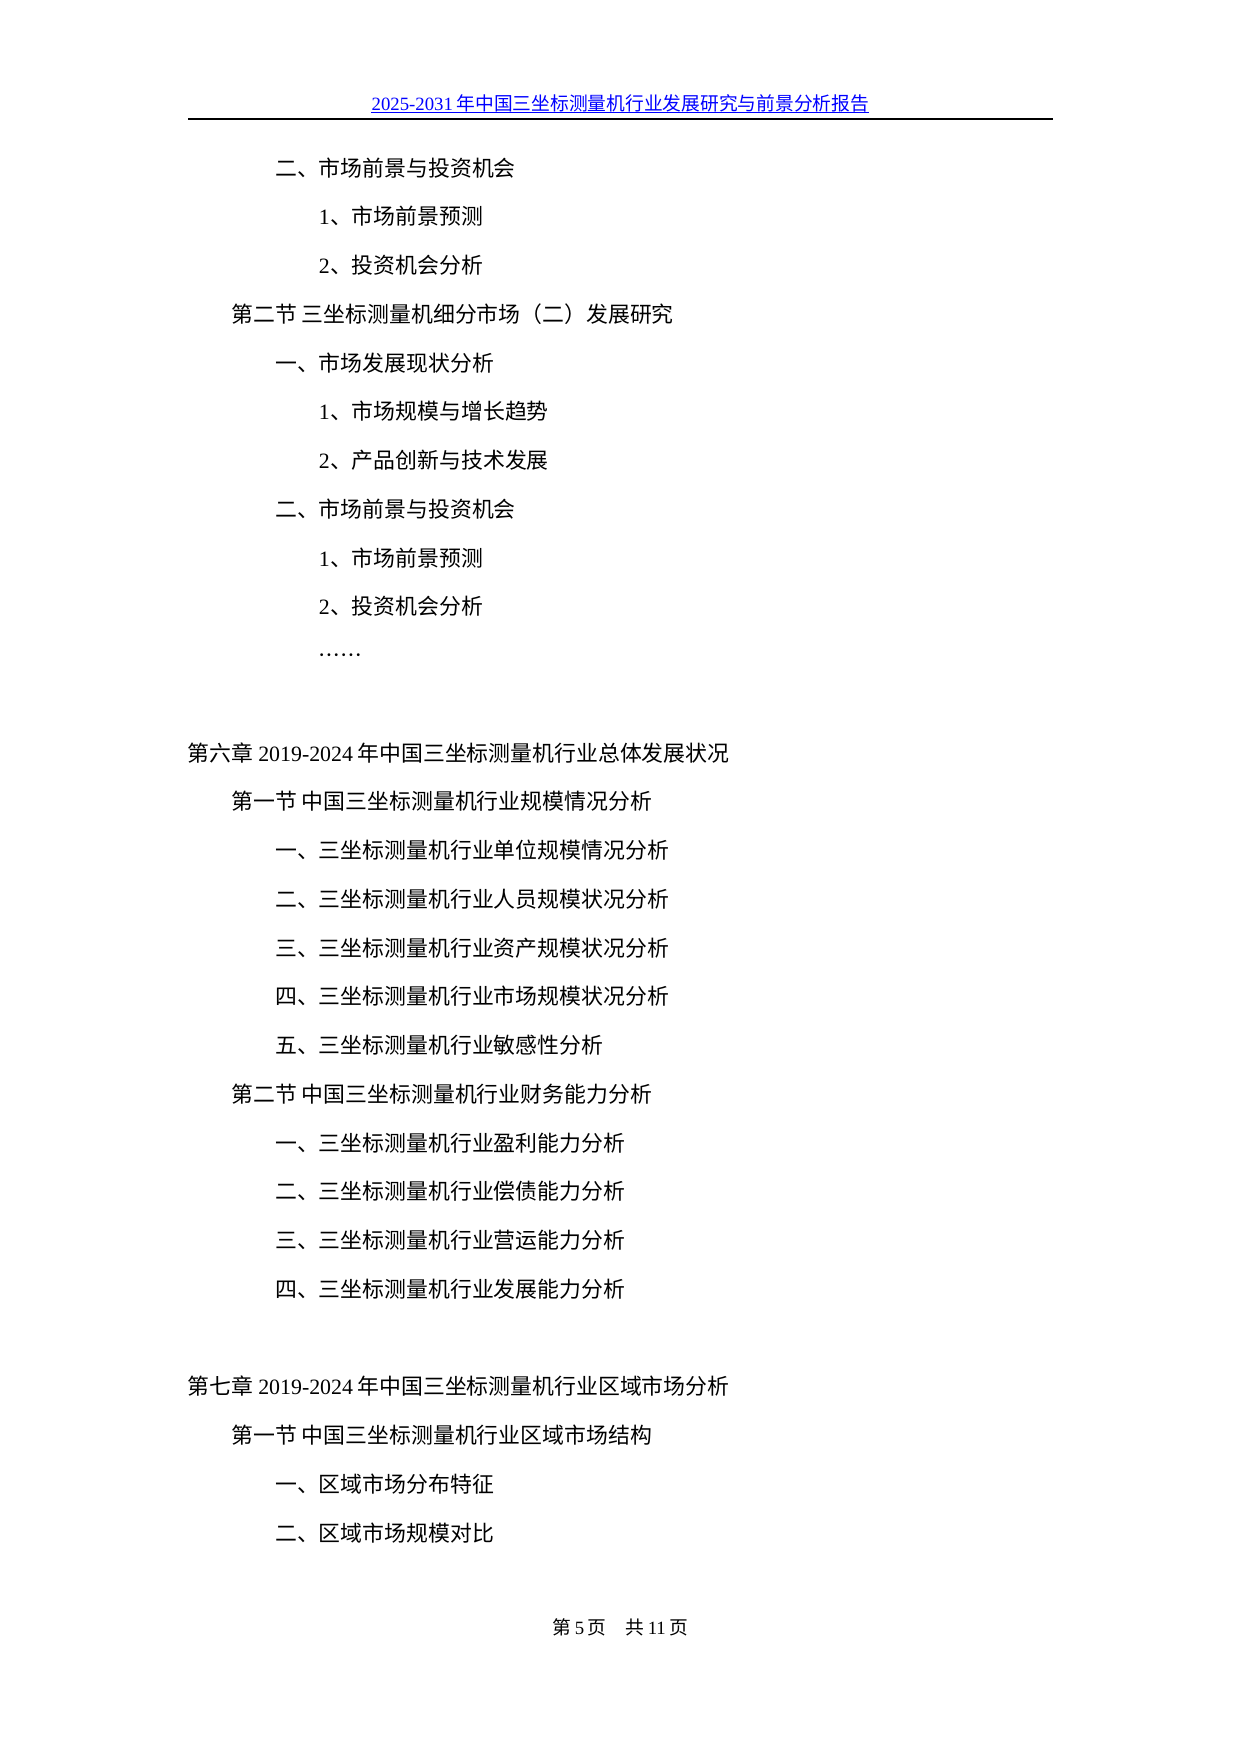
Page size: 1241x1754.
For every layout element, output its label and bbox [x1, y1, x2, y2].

text [187, 150, 1053, 1548]
